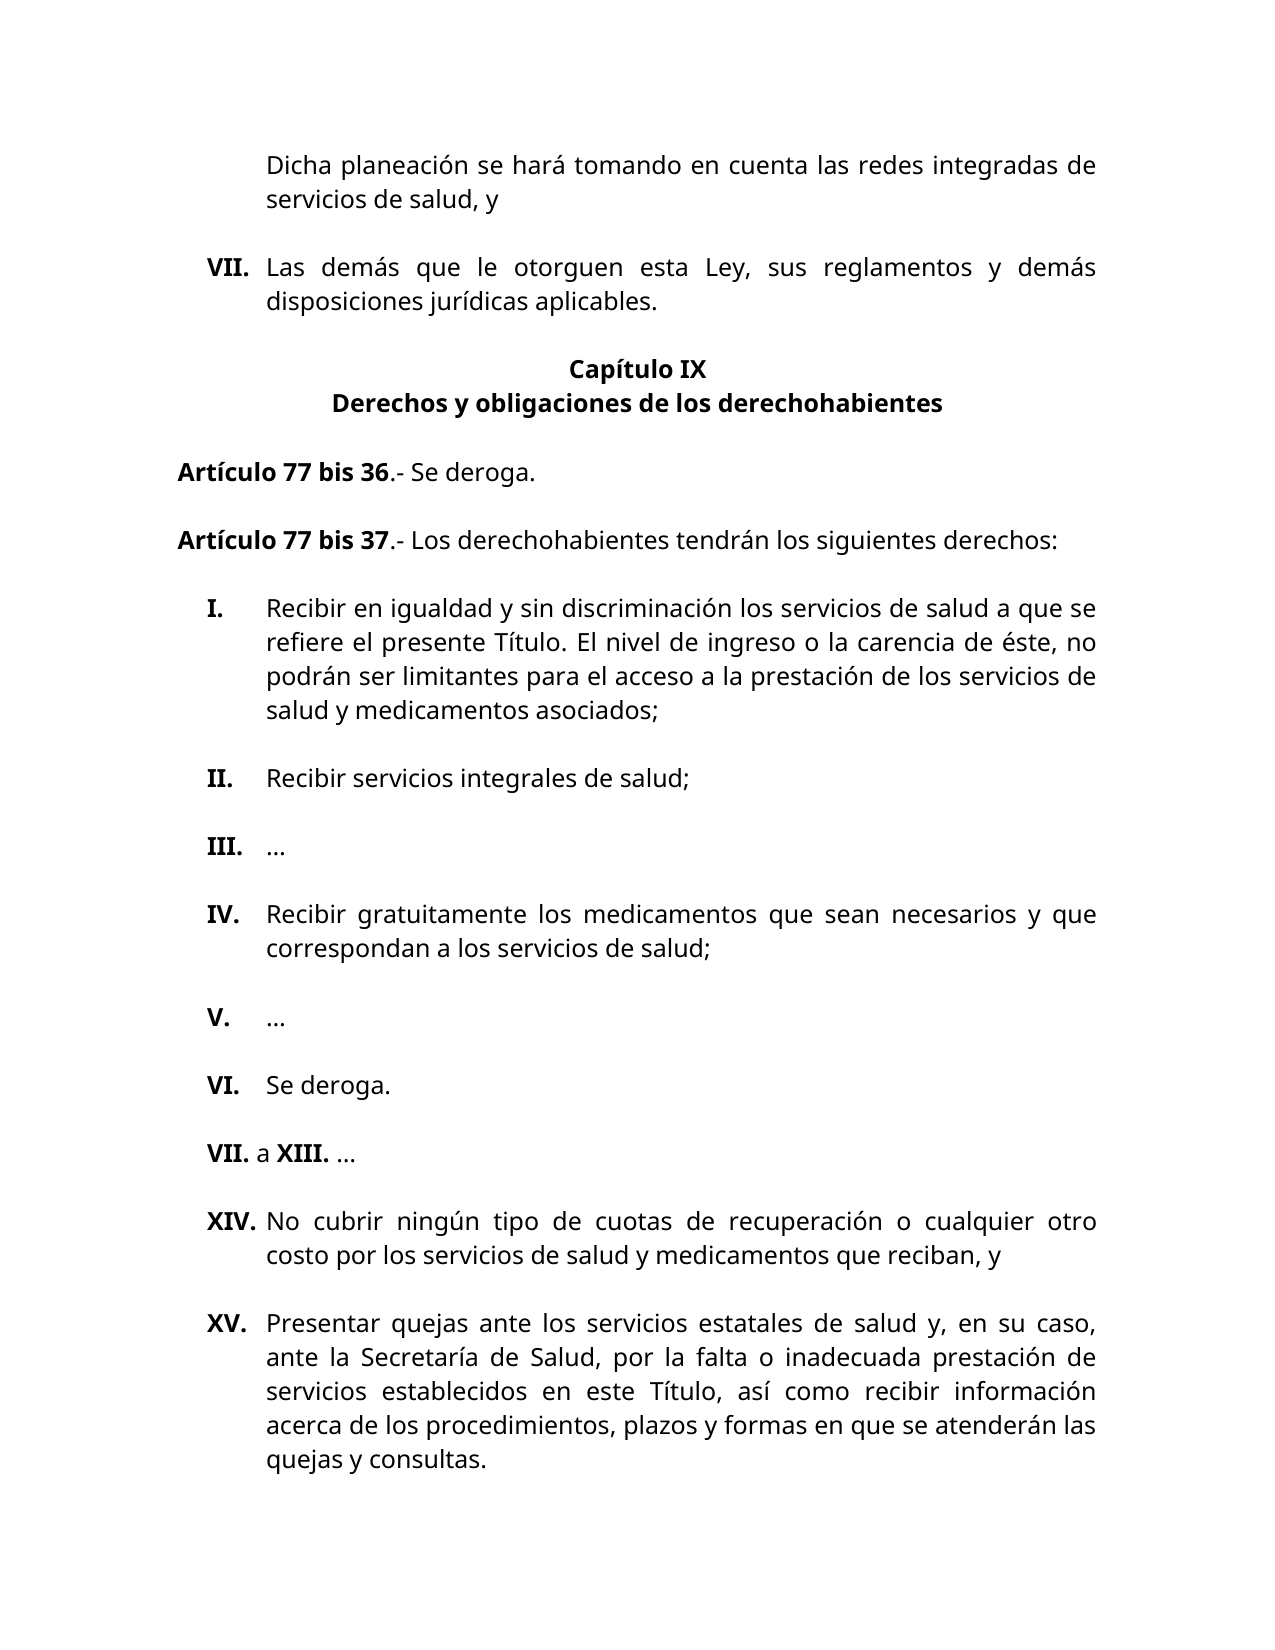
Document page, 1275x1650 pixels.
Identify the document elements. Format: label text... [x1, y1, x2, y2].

text Dicha planeación se hará tomando en cuenta las redes integradas de servicios de salud, y [207, 148, 1098, 216]
text XV. Presentar quejas ante los servicios estatales de salud y, en su caso, ante la Secretaría de Salud, por la falta o inadecuada prestación de servicios establecidos en este Título, así como recibir información acerca de los procedimientos, plazos y formas en que se atenderán las quejas y consultas. [207, 1306, 1098, 1476]
text Capítulo IX [177, 352, 1098, 386]
text II. Recibir servicios integrales de salud; [207, 761, 1098, 795]
text VI. Se deroga. [207, 1067, 1098, 1101]
text III. … [207, 829, 1098, 863]
text VII. Las demás que le otorguen esta Ley, sus reglamentos y demás disposiciones jurídicas aplicables. [207, 250, 1098, 318]
text VII. a XIII. … [207, 1135, 1098, 1169]
text I. Recibir en igualdad y sin discriminación los servicios de salud a que se refiere el presente Título. El nivel de ingreso o la carencia de éste, no podrán ser limitantes para el acceso a la prestación de los servicios de salud y medicamentos asociados; [207, 590, 1098, 727]
text V. … [207, 999, 1098, 1033]
text XIV. No cubrir ningún tipo de cuotas de recuperación o cualquier otro costo por los servicios de salud y medicamentos que reciban, y [207, 1203, 1098, 1272]
text Artículo 77 bis 36.- Se deroga. [177, 454, 1098, 488]
text IV. Recibir gratuitamente los medicamentos que sean necesarios y que correspondan a los servicios de salud; [207, 897, 1098, 965]
text Derechos y obligaciones de los derechohabientes [177, 386, 1098, 420]
text Artículo 77 bis 37.- Los derechohabientes tendrán los siguientes derechos: [177, 522, 1098, 556]
